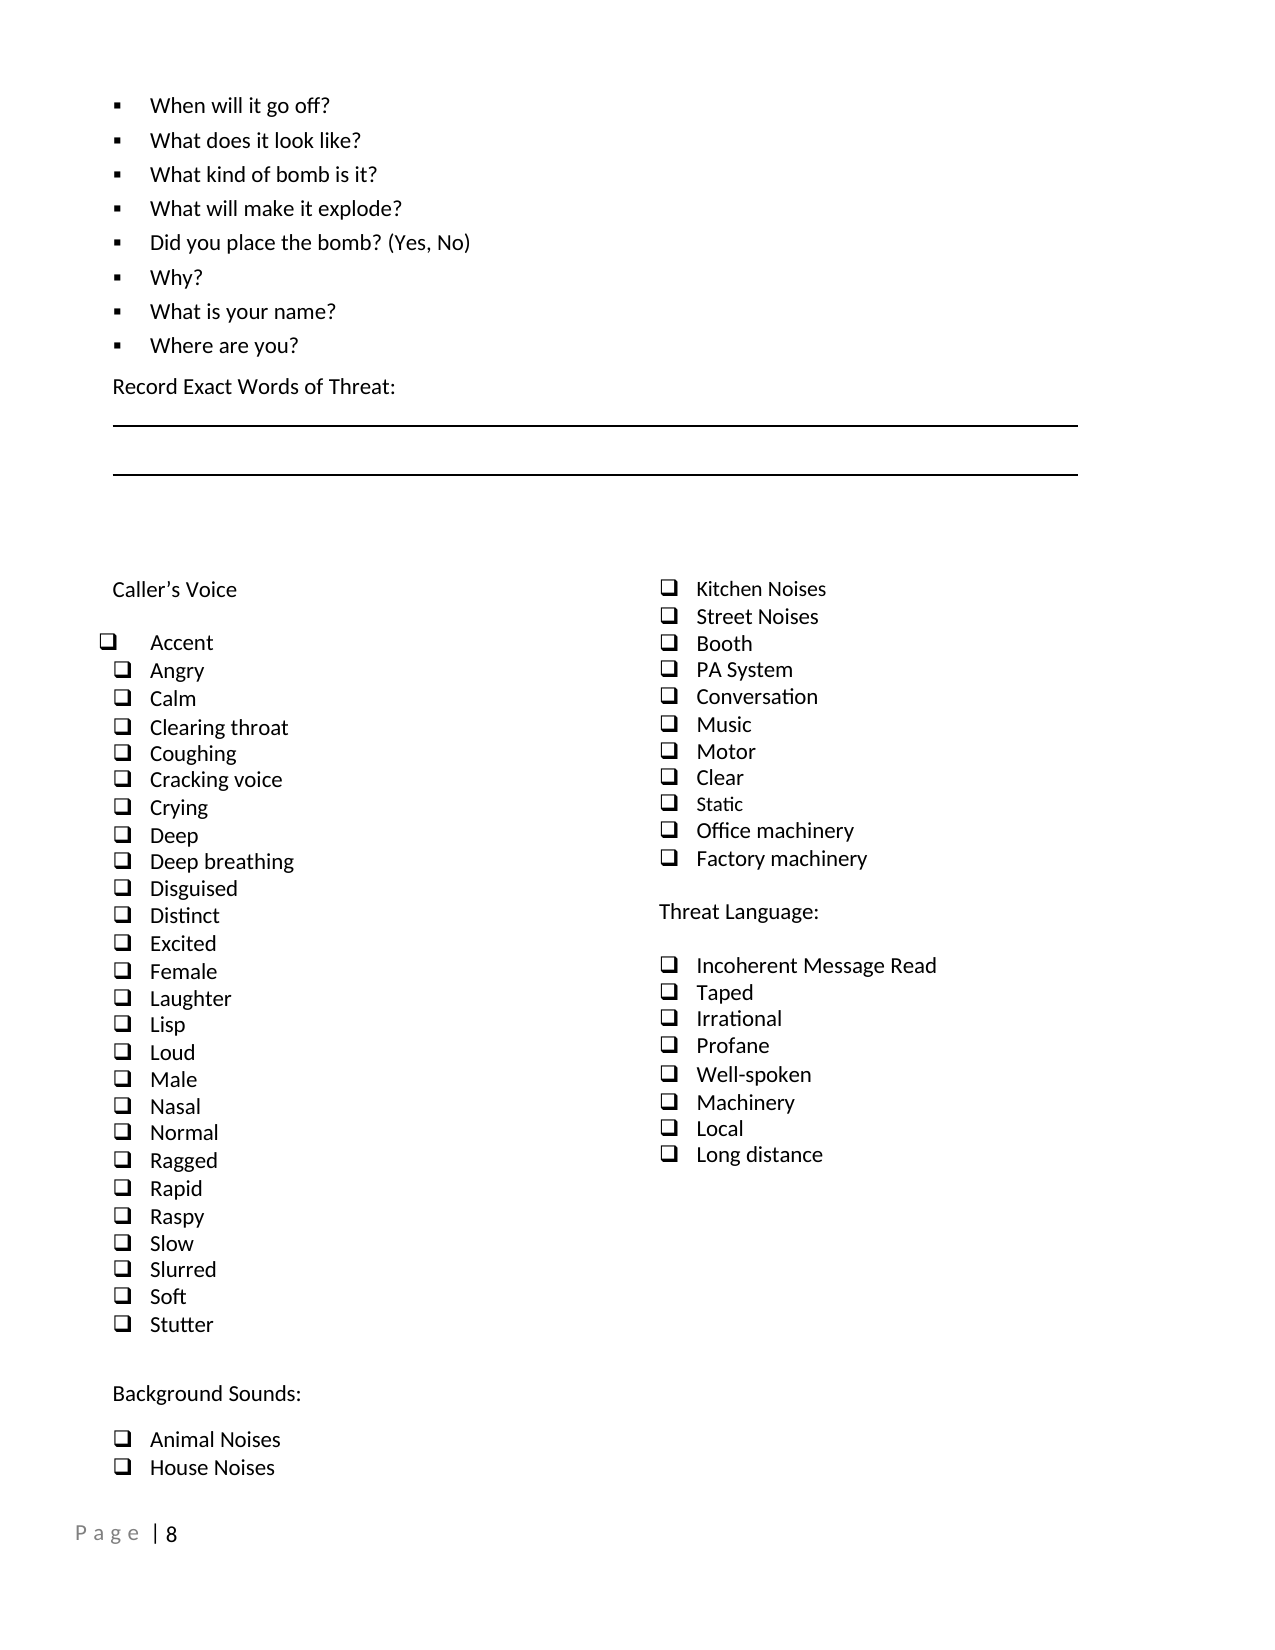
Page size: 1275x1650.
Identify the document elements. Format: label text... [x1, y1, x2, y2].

list Coughing [112, 741, 302, 767]
list PA System [659, 656, 1162, 682]
list Angry [112, 657, 302, 684]
list Deep [112, 821, 302, 849]
list Static [659, 791, 1162, 816]
list Stutter [112, 1310, 302, 1338]
list Office machinery [659, 816, 1162, 844]
list Motor [659, 738, 1162, 765]
list Profane [659, 1032, 1162, 1060]
list Nasal [112, 1094, 302, 1120]
text Record Exact Words of Threat: [112, 372, 1162, 400]
list Well-spoken [659, 1060, 1162, 1088]
list Clearing throat [112, 713, 302, 741]
list Excited [112, 929, 302, 957]
list Accent [98, 628, 302, 657]
list Crying [112, 793, 302, 821]
list What will make it explode? [112, 194, 1162, 222]
list Where are you? [112, 331, 1162, 359]
list Rapid [112, 1174, 302, 1202]
text Threat Language: [659, 898, 1162, 924]
list Slow [112, 1230, 302, 1256]
list When will it go off? [112, 92, 1162, 120]
list Slurred [112, 1256, 302, 1282]
list Local [659, 1116, 1162, 1142]
list Female [112, 957, 302, 985]
list Irrational [659, 1006, 1162, 1032]
list Street Noises [659, 602, 1162, 630]
list Conversation [659, 682, 1162, 711]
list Distinct [112, 901, 302, 929]
list Deep breathing [112, 849, 302, 875]
text Background Sounds: [112, 1379, 302, 1407]
list House Noises [112, 1453, 302, 1481]
list What is your name? [112, 297, 1162, 325]
list Laughter [112, 985, 302, 1011]
list Factory machinery [659, 844, 1162, 872]
list Machinery [659, 1088, 1162, 1116]
list Normal [112, 1120, 302, 1146]
list Disguised [112, 875, 302, 901]
list Cracking voice [112, 767, 302, 793]
list Music [659, 711, 1162, 738]
list Ragged [112, 1146, 302, 1174]
list What kind of bomb is it? [112, 160, 1162, 188]
list Lisp [112, 1011, 302, 1038]
list What does it look like? [112, 126, 1162, 154]
list Loud [112, 1038, 302, 1066]
list Booth [659, 630, 1162, 656]
list Clear [659, 765, 1162, 791]
text Caller’s Voice [112, 576, 302, 603]
list Incoherent Message Read [659, 951, 1162, 979]
list Soft [112, 1282, 302, 1310]
list Taped [659, 979, 1162, 1006]
list Male [112, 1066, 302, 1094]
list Calm [112, 684, 302, 713]
list Why? [112, 263, 1162, 291]
list Raspy [112, 1202, 302, 1230]
list Animal Noises [112, 1425, 302, 1453]
list Kitchen Noises [659, 576, 1162, 602]
list Long distance [659, 1142, 1162, 1168]
list Did you place the bomb? (Yes, No) [112, 228, 1162, 257]
